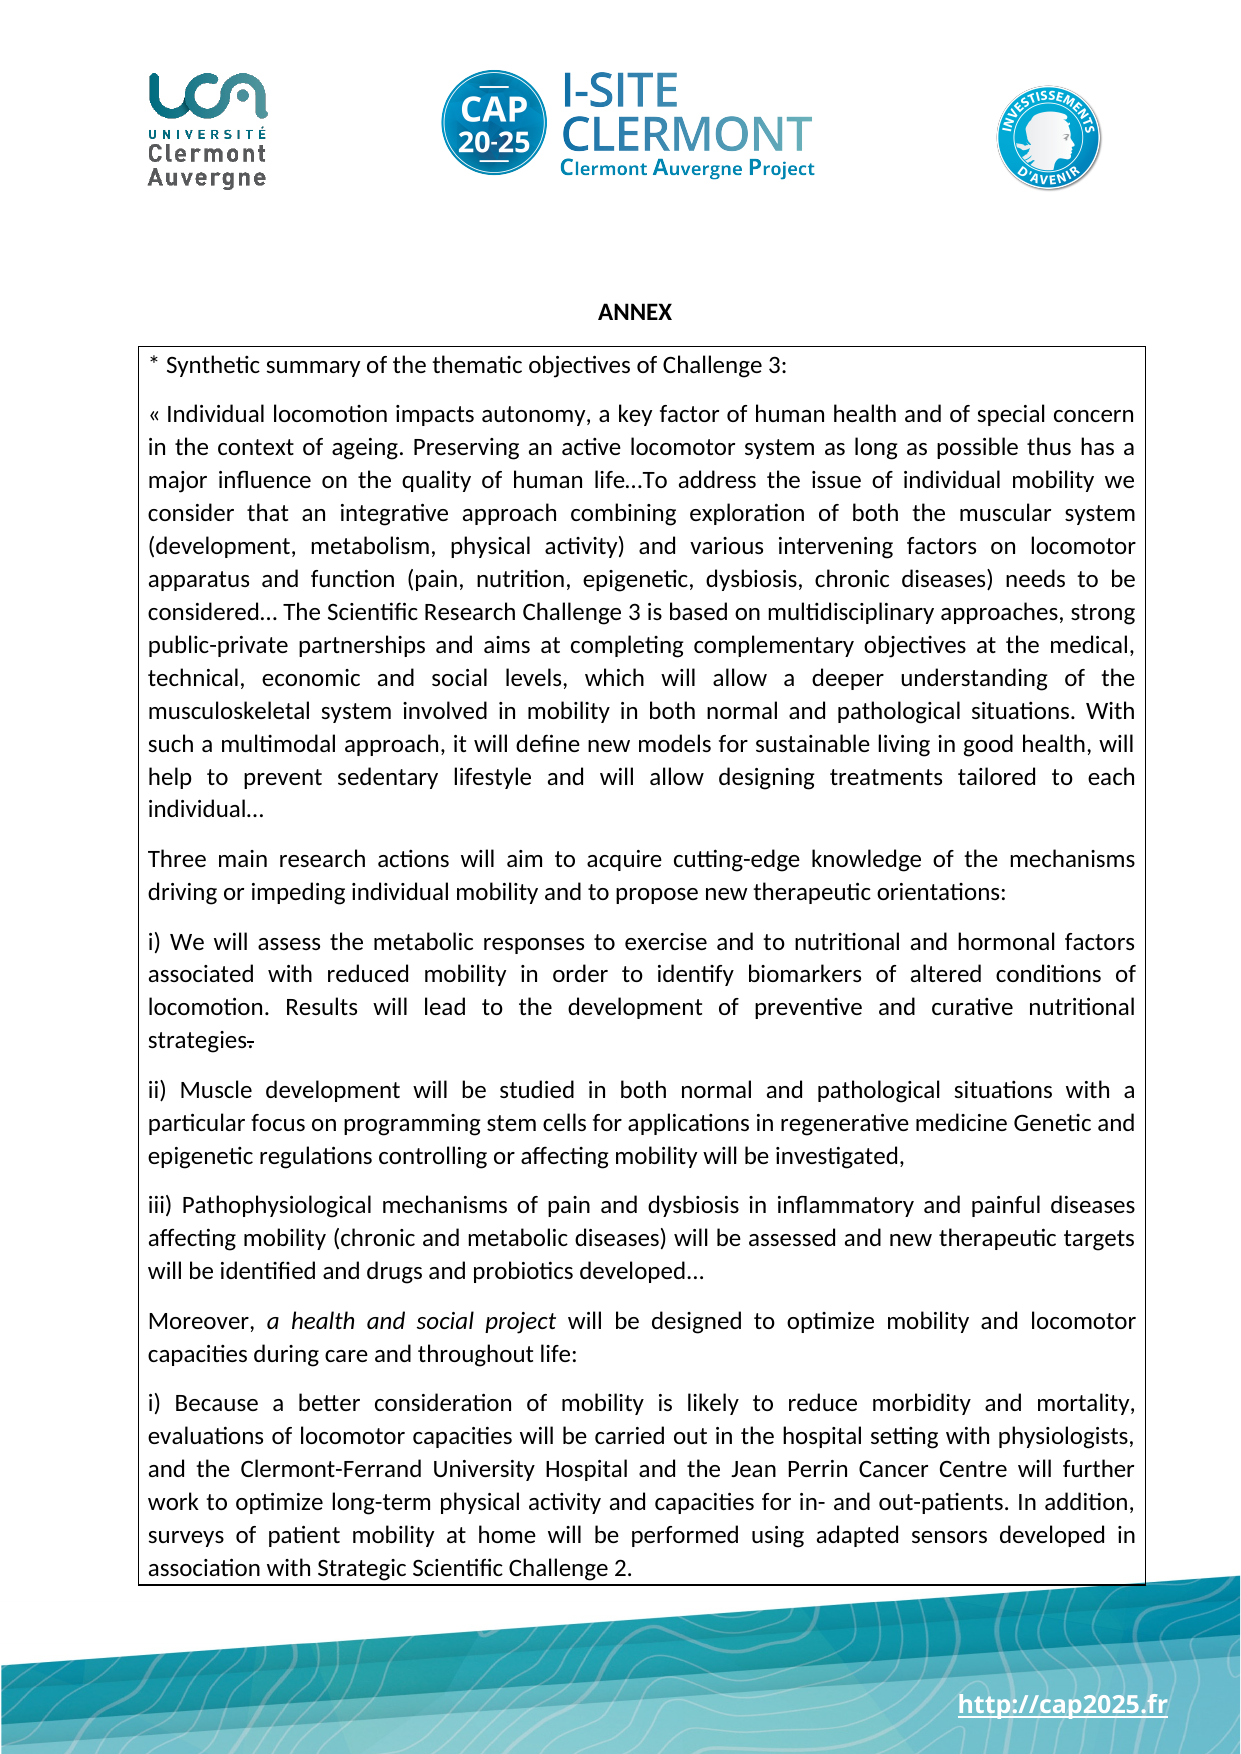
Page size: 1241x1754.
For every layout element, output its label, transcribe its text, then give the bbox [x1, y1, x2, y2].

text « Individual locomotion impacts autonomy, a key factor of human health and of special concern in the context of ageing. Preserving an active locomotor system as long as possible thus has a major influence on the quality of human life…To address the issue of individual mobility we consider that an integrative approach combining exploration of both the muscular system (development, metabolism, physical activity) and various intervening factors on locomotor apparatus and function (pain, nutrition, epigenetic, dysbiosis, chronic diseases) needs to be considered… The Scientific Research Challenge 3 is based on multidisciplinary approaches, strong public-private partnerships and aims at completing complementary objectives at the medical, technical, economic and social levels, which will allow a deeper understanding of the musculoskeletal system involved in mobility in both normal and pathological situations. With such a multimodal approach, it will define new models for sustainable living in good health, will help to prevent sedentary lifestyle and will allow designing treatments tailored to each individual… [139, 396, 1145, 824]
text iii) Pathophysiological mechanisms of pain and dysbiosis in inflammatory and painful diseases affecting mobility (chronic and metabolic diseases) will be assessed and new therapeutic targets will be identified and drugs and probiotics developed... [139, 1186, 1145, 1286]
text Moreover, a health and social project will be designed to optimize mobility and locomotor capacities during care and throughout life: [139, 1302, 1145, 1368]
text * Synthetic summary of the thematic objectives of Challenge 3: [139, 347, 1145, 379]
picture [147, 73, 268, 190]
text i) Because a better consideration of mobility is likely to reduce morbidity and mortality, evaluations of locomotor capacities will be carried out in the hospital setting with physiologists, and the Clermont-Ferrand University Hospital and the Jean Perrin Cancer Centre will further work to optimize long-term physical activity and capacities for in- and out-patients. In addition, surveys of patient mobility at home will be performed using adapted sensors developed in association with Strategic Scientific Challenge 2. [139, 1384, 1145, 1584]
text ANNEX [133, 296, 1137, 327]
text i) We will assess the metabolic responses to exercise and to nutritional and hormonal factors associated with reduced mobility in order to identify biomarkers of altered conditions of locomotion. Results will lead to the development of preventive and curative nutritional strategies. [139, 923, 1145, 1055]
picture [1231, 1595, 1241, 1604]
picture [436, 48, 819, 202]
picture [995, 84, 1104, 193]
picture [1, 1561, 1241, 1754]
text Three main research actions will aim to acquire cutting-edge knowledge of the mechanisms driving or impeding individual mobility and to propose new therapeutic orientations: [139, 840, 1145, 907]
text ii) Muscle development will be studied in both normal and pathological situations with a particular focus on programming stem cells for applications in regenerative medicine Genetic and epigenetic regulations controlling or affecting mobility will be investigated, [139, 1071, 1145, 1170]
